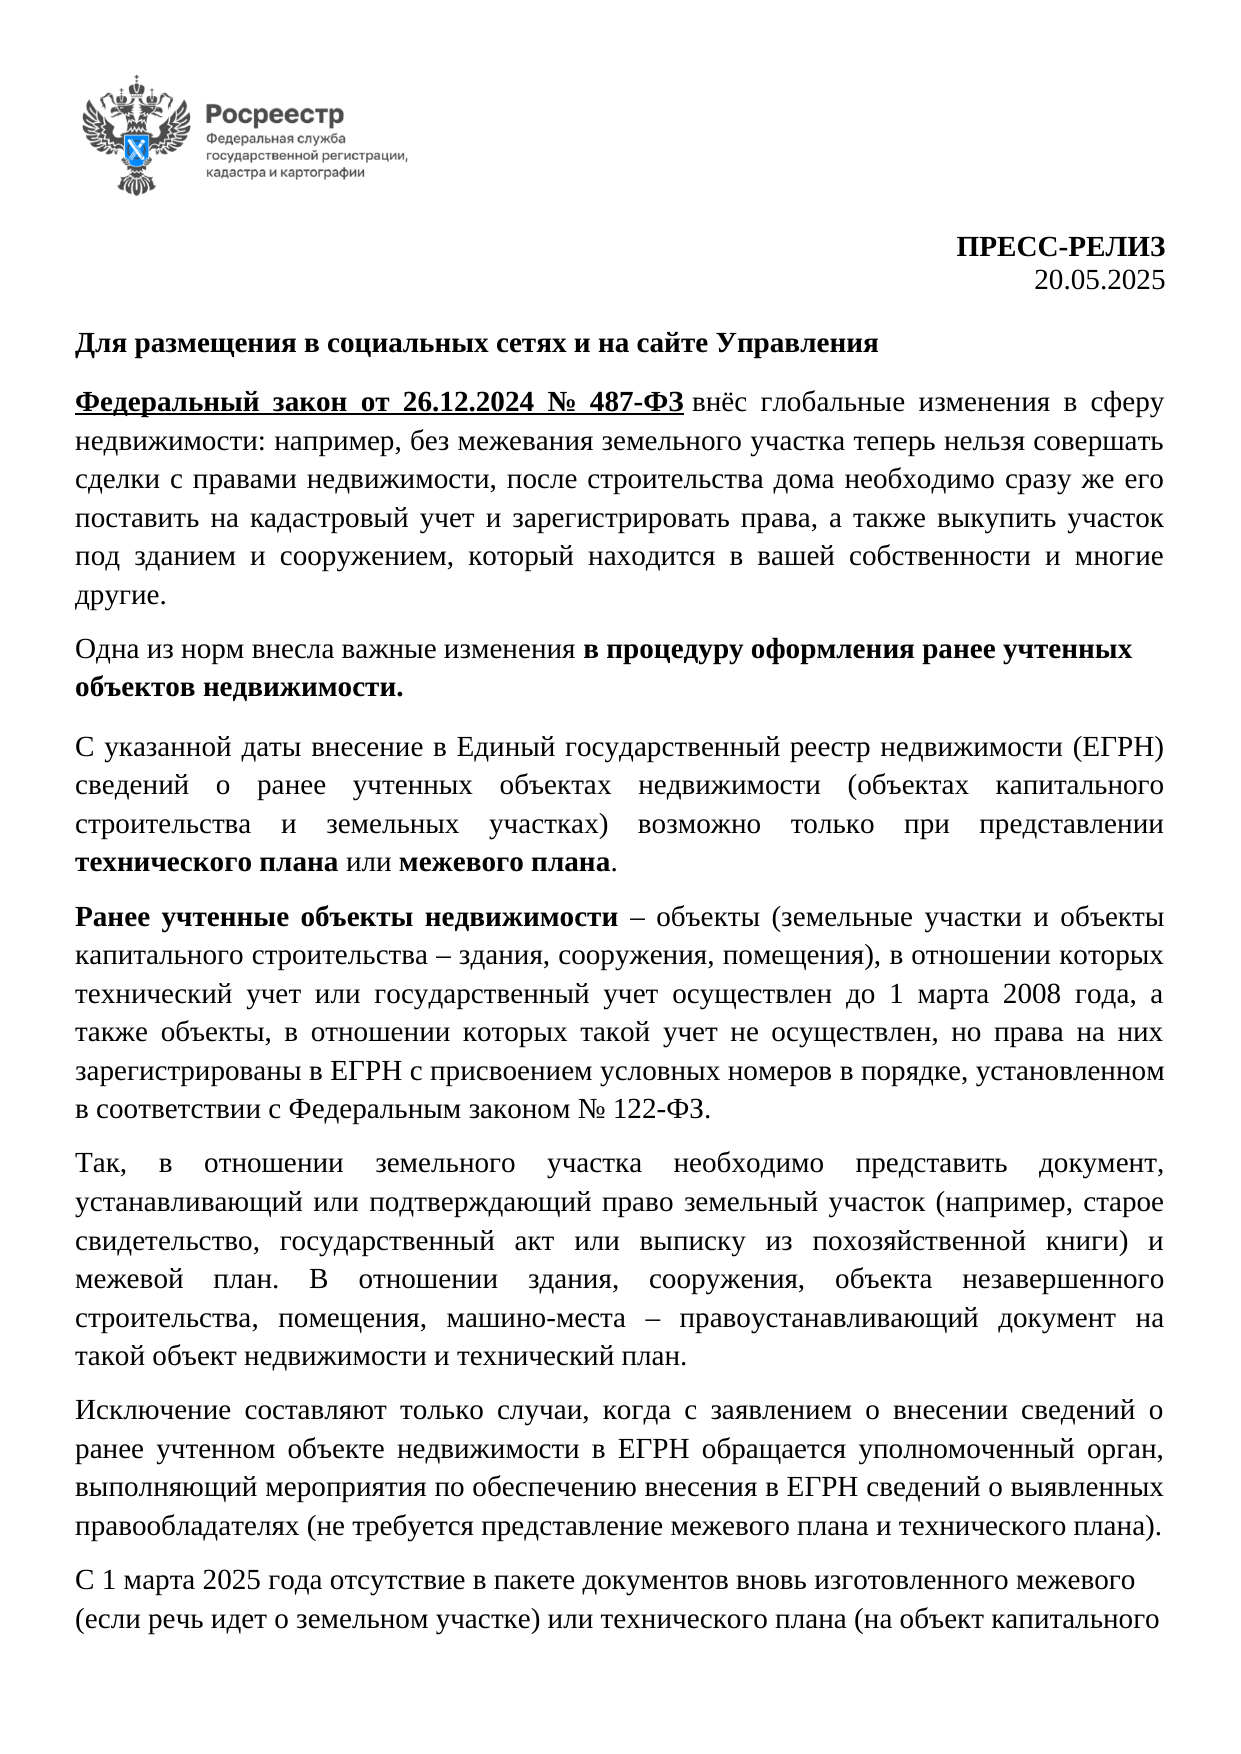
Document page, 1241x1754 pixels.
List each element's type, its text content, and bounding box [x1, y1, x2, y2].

text Одна из норм внесла важные изменения в процедуру оформления ранее учтенных объектов недвижимости. [75, 631, 1165, 703]
text 20.05.2025 [75, 262, 1165, 296]
text ПРЕСС-РЕЛИЗ [75, 229, 1165, 262]
text Федеральный закон от 26.12.2024 № 487-ФЗ внёс глобальные изменения в сферу недвижимости: например, без межевания земельного участка теперь нельзя совершать сделки с правами недвижимости, после строительства дома необходимо сразу же его поставить на кадастровый учет и зарегистрировать права, а также выкупить участок под зданием и сооружением, который находится в вашей собственности и многие другие. [75, 384, 1165, 610]
text С указанной даты внесение в Единый государственный реестр недвижимости (ЕГРН) сведений о ранее учтенных объектах недвижимости (объектах капитального строительства и земельных участках) возможно только при представлении технического плана или межевого плана. [75, 729, 1165, 878]
text Для размещения в социальных сетях и на сайте Управления [75, 325, 1165, 358]
text Ранее учтенные объекты недвижимости – объекты (земельные участки и объекты капитального строительства – здания, сооружения, помещения), в отношении которых технический учет или государственный учет осуществлен до 1 марта 2008 года, а также объекты, в отношении которых такой учет не осуществлен, но права на них зарегистрированы в ЕГРН с присвоением условных номеров в порядке, установленном в соответствии с Федеральным законом № 122-ФЗ. [75, 899, 1165, 1125]
text Так, в отношении земельного участка необходимо представить документ, устанавливающий или подтверждающий право земельный участок (например, старое свидетельство, государственный акт или выписку из похозяйственной книги) и межевой план. В отношении здания, сооружения, объекта незавершенного строительства, помещения, машино-места – правоустанавливающий документ на такой объект недвижимости и технический план. [75, 1146, 1165, 1372]
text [75, 1562, 1165, 1634]
text Исключение составляют только случаи, когда с заявлением о внесении сведений о ранее учтенном объекте недвижимости в ЕГРН обращается уполномоченный орган, выполняющий мероприятия по обеспечению внесения в ЕГРН сведений о выявленных правообладателях (не требуется представление межевого плана и технического плана). [75, 1392, 1165, 1542]
picture [82, 75, 408, 196]
